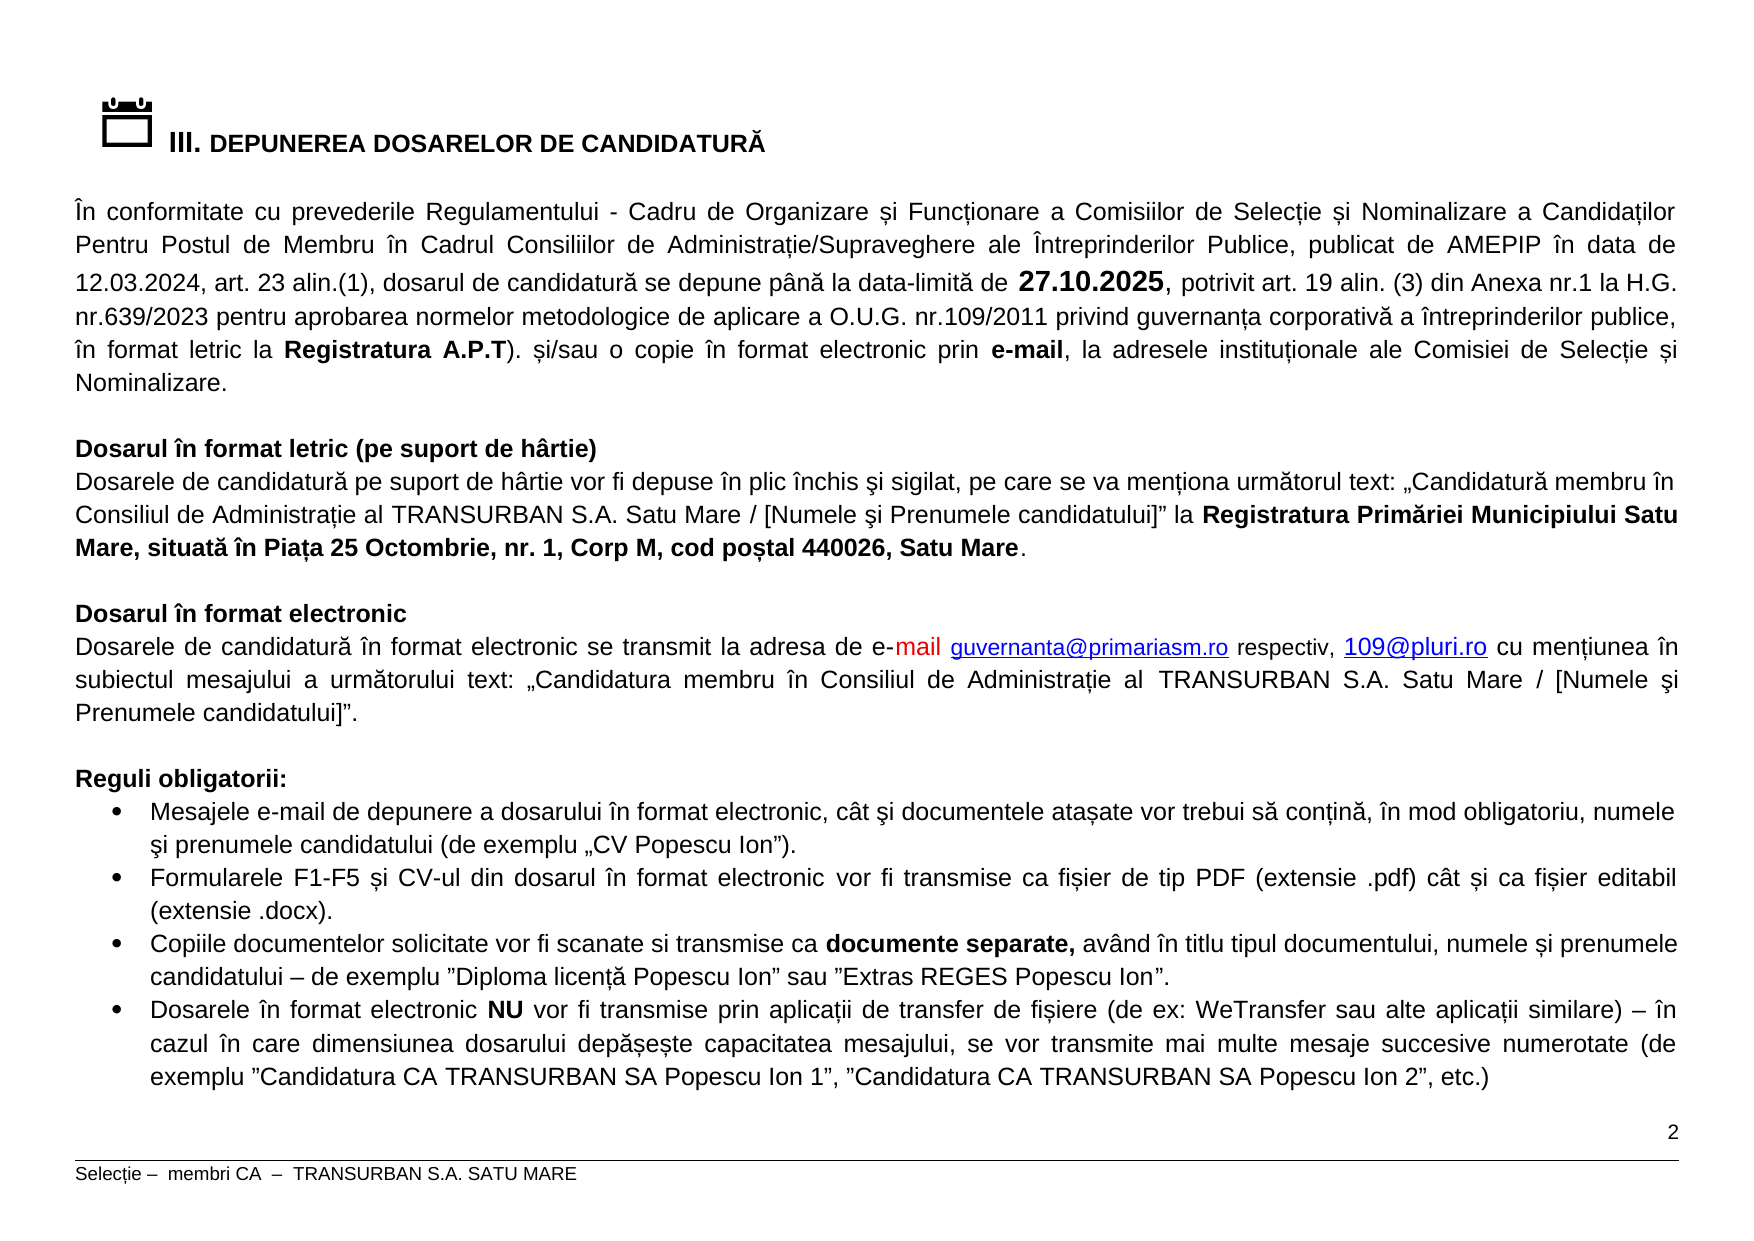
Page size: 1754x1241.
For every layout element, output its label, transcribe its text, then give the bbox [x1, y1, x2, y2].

list Mesajele e-mail de depunere a dosarului în format electronic, cât şi documentele atașate vor trebui să conțină, în mod obligatoriu, numele şi prenumele candidatului (de exemplu „CV Popescu Ion”). [112, 797, 1679, 859]
list Copiile documentelor solicitate vor fi scanate si transmise ca documente separate, având în titlu tipul documentului, numele și prenumele candidatului – de exemplu ”Diploma licență Popescu Ion” sau ”Extras REGES Popescu Ion”. [112, 929, 1679, 991]
text Dosarul în format letric (pe suport de hârtie) [75, 434, 1679, 462]
text Dosarul în format electronic [75, 599, 1679, 628]
picture [92, 87, 162, 157]
text În conformitate cu prevederile Regulamentului - Cadru de Organizare și Funcționare a Comisiilor de Selecție și Nominalizare a Candidaților Pentru Postul de Membru în Cadrul Consiliilor de Administrație/Supraveghere ale Întreprinderilor Publice, publicat de AMEPIP în data de 12.03.2024, art. 23 alin.(1), dosarul de candidatură se depune până la data-limită de 27.10.2025, potrivit art. 19 alin. (3) din Anexa nr.1 la H.G. nr.639/2023 pentru aprobarea normelor metodologice de aplicare a O.U.G. nr.109/2011 privind guvernanța corporativă a întreprinderilor publice, în format letric la Registratura A.P.T). și/sau o copie în format electronic prin e-mail, la adresele instituționale ale Comisiei de Selecție și Nominalizare. [75, 197, 1679, 396]
text Dosarele de candidatură în format electronic se transmit la adresa de e-mail guvernanta@primariasm.ro respectiv, 109@pluri.ro cu mențiunea în subiectul mesajului a următorului text: „Candidatura membru în Consiliul de Administrație al TRANSURBAN S.A. Satu Mare / [Numele şi Prenumele candidatului]”. [75, 632, 1679, 727]
text III. DEPUNEREA DOSARELOR DE CANDIDATURĂ [150, 126, 1679, 159]
list Formularele F1-F5 și CV-ul din dosarul în format electronic vor fi transmise ca fișier de tip PDF (extensie .pdf) cât și ca fișier editabil (extensie .docx). [112, 863, 1679, 925]
list Dosarele în format electronic NU vor fi transmise prin aplicații de transfer de fișiere (de ex: WeTransfer sau alte aplicații similare) – în cazul în care dimensiunea dosarului depășește capacitatea mesajului, se vor transmite mai multe mesaje succesive numerotate (de exemplu ”Candidatura CA TRANSURBAN SA Popescu Ion 1”, ”Candidatura CA TRANSURBAN SA Popescu Ion 2”, etc.) [112, 995, 1679, 1090]
text Dosarele de candidatură pe suport de hârtie vor fi depuse în plic închis şi sigilat, pe care se va menționa următorul text: „Candidatură membru în Consiliul de Administrație al TRANSURBAN S.A. Satu Mare / [Numele şi Prenumele candidatului]” la Registratura Primăriei Municipiului Satu Mare, situată în Piața 25 Octombrie, nr. 1, Corp M, cod poștal 440026, Satu Mare. [75, 467, 1679, 562]
text Reguli obligatorii: [75, 764, 1679, 793]
